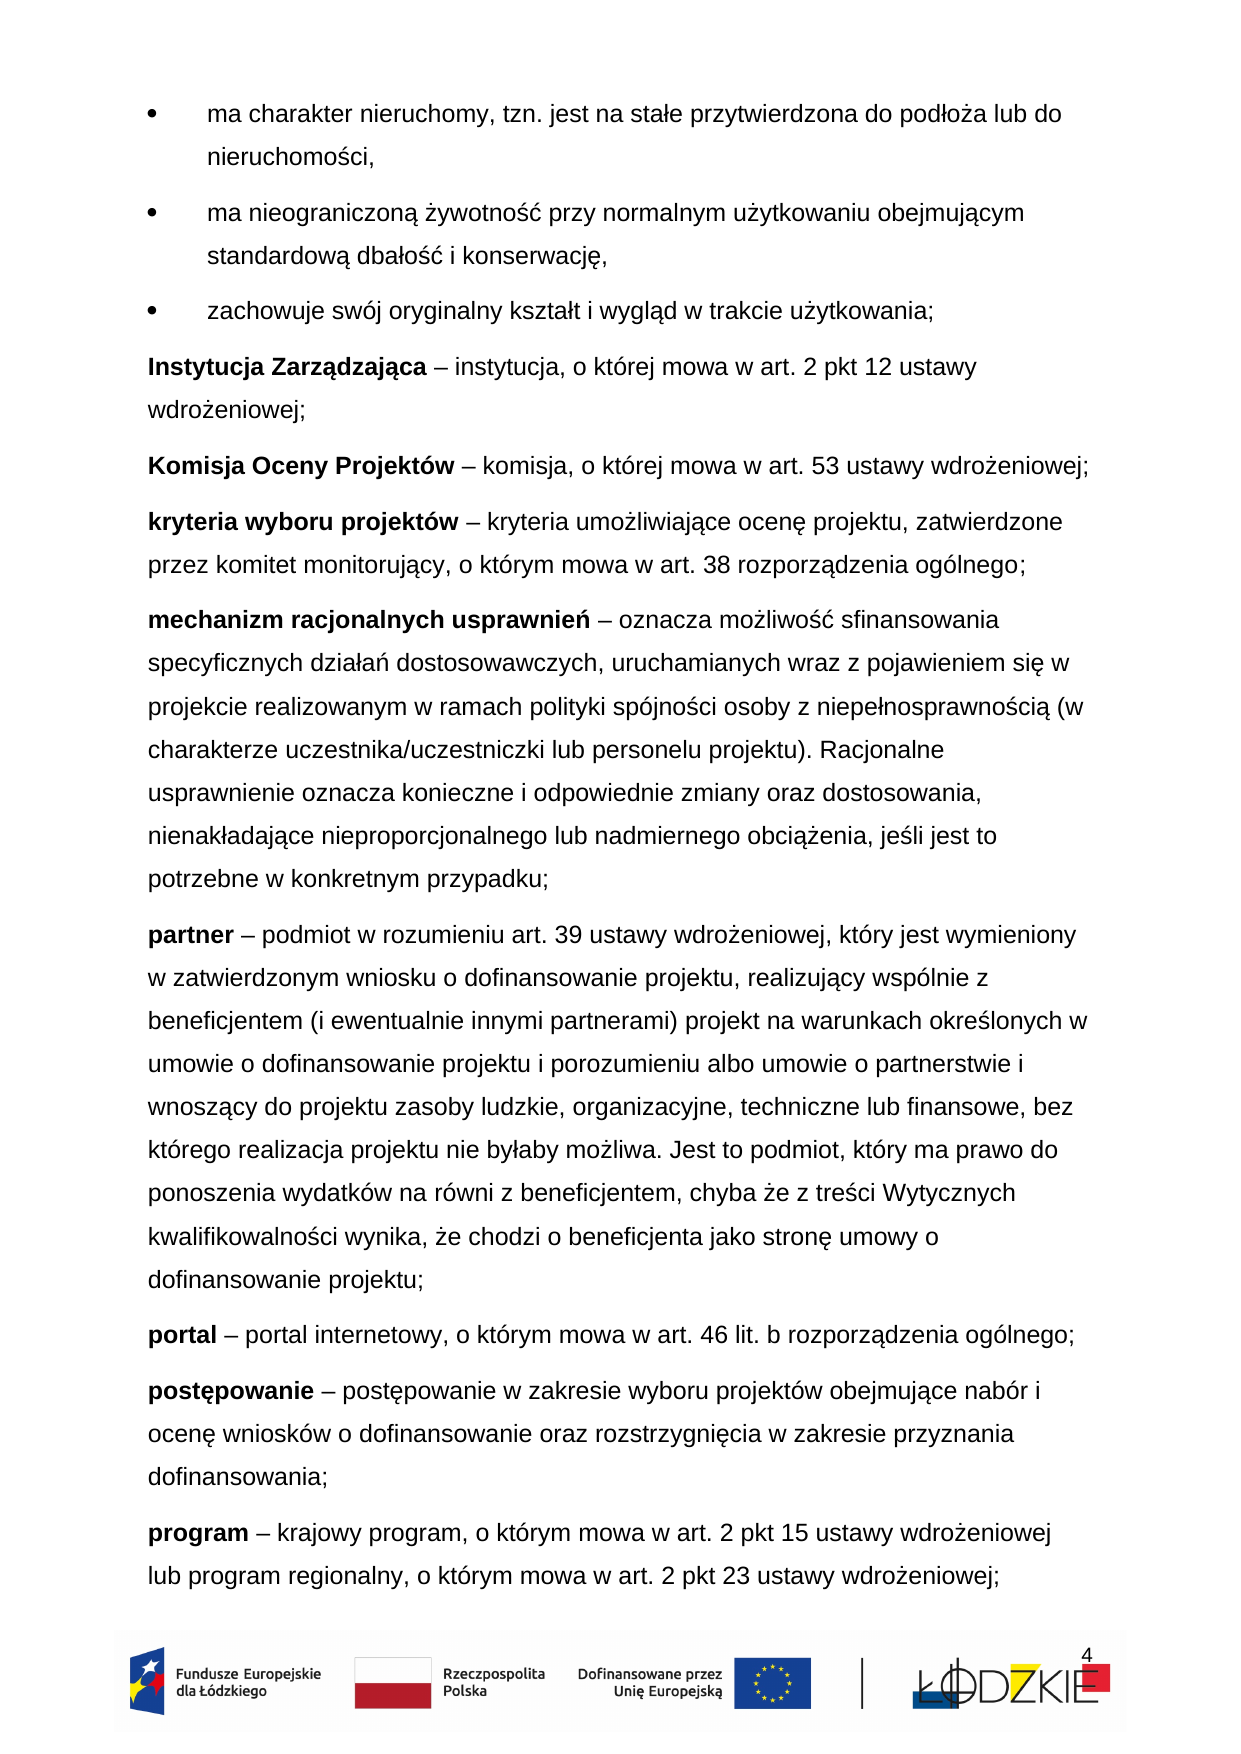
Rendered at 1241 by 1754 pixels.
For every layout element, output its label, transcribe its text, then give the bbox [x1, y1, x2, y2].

list zachowuje swój oryginalny kształt i wygląd w trakcie użytkowania; [148, 296, 1092, 325]
picture [113, 1630, 1127, 1732]
text kryteria wyboru projektów – kryteria umożliwiające ocenę projektu, zatwierdzone przez komitet monitorujący, o którym mowa w art. 38 rozporządzenia ogólnego; [148, 506, 1092, 578]
text program – krajowy program, o którym mowa w art. 2 pkt 15 ustawy wdrożeniowej lub program regionalny, o którym mowa w art. 2 pkt 23 ustawy wdrożeniowej; [148, 1518, 1092, 1589]
text portal – portal internetowy, o którym mowa w art. 46 lit. b rozporządzenia ogólnego; [148, 1320, 1092, 1349]
list ma charakter nieruchomy, tzn. jest na stałe przytwierdzona do podłoża lub do nieruchomości, [148, 99, 1092, 171]
text Instytucja Zarządzająca – instytucja, o której mowa w art. 2 pkt 12 ustawy wdrożeniowej; [148, 352, 1092, 424]
text postępowanie – postępowanie w zakresie wyboru projektów obejmujące nabór i ocenę wniosków o dofinansowanie oraz rozstrzygnięcia w zakresie przyznania dofinansowania; [148, 1376, 1092, 1491]
text mechanizm racjonalnych usprawnień – oznacza możliwość sfinansowania specyficznych działań dostosowawczych, uruchamianych wraz z pojawieniem się w projekcie realizowanym w ramach polityki spójności osoby z niepełnosprawnością (w charakterze uczestnika/uczestniczki lub personelu projektu). Racjonalne usprawnienie oznacza konieczne i odpowiednie zmiany oraz dostosowania, nienakładające nieproporcjonalnego lub nadmiernego obciążenia, jeśli jest to potrzebne w konkretnym przypadku; [148, 605, 1092, 893]
list ma nieograniczoną żywotność przy normalnym użytkowaniu obejmującym standardową dbałość i konserwację, [148, 197, 1092, 269]
text Komisja Oceny Projektów – komisja, o której mowa w art. 53 ustawy wdrożeniowej; [148, 451, 1092, 479]
text partner – podmiot w rozumieniu art. 39 ustawy wdrożeniowej, który jest wymieniony w zatwierdzonym wniosku o dofinansowanie projektu, realizujący wspólnie z beneficjentem (i ewentualnie innymi partnerami) projekt na warunkach określonych w umowie o dofinansowanie projektu i porozumieniu albo umowie o partnerstwie i wnoszący do projektu zasoby ludzkie, organizacyjne, techniczne lub finansowe, bez którego realizacja projektu nie byłaby możliwa. Jest to podmiot, który ma prawo do ponoszenia wydatków na równi z beneficjentem, chyba że z treści Wytycznych kwalifikowalności wynika, że chodzi o beneficjenta jako stronę umowy o dofinansowanie projektu; [148, 919, 1092, 1293]
